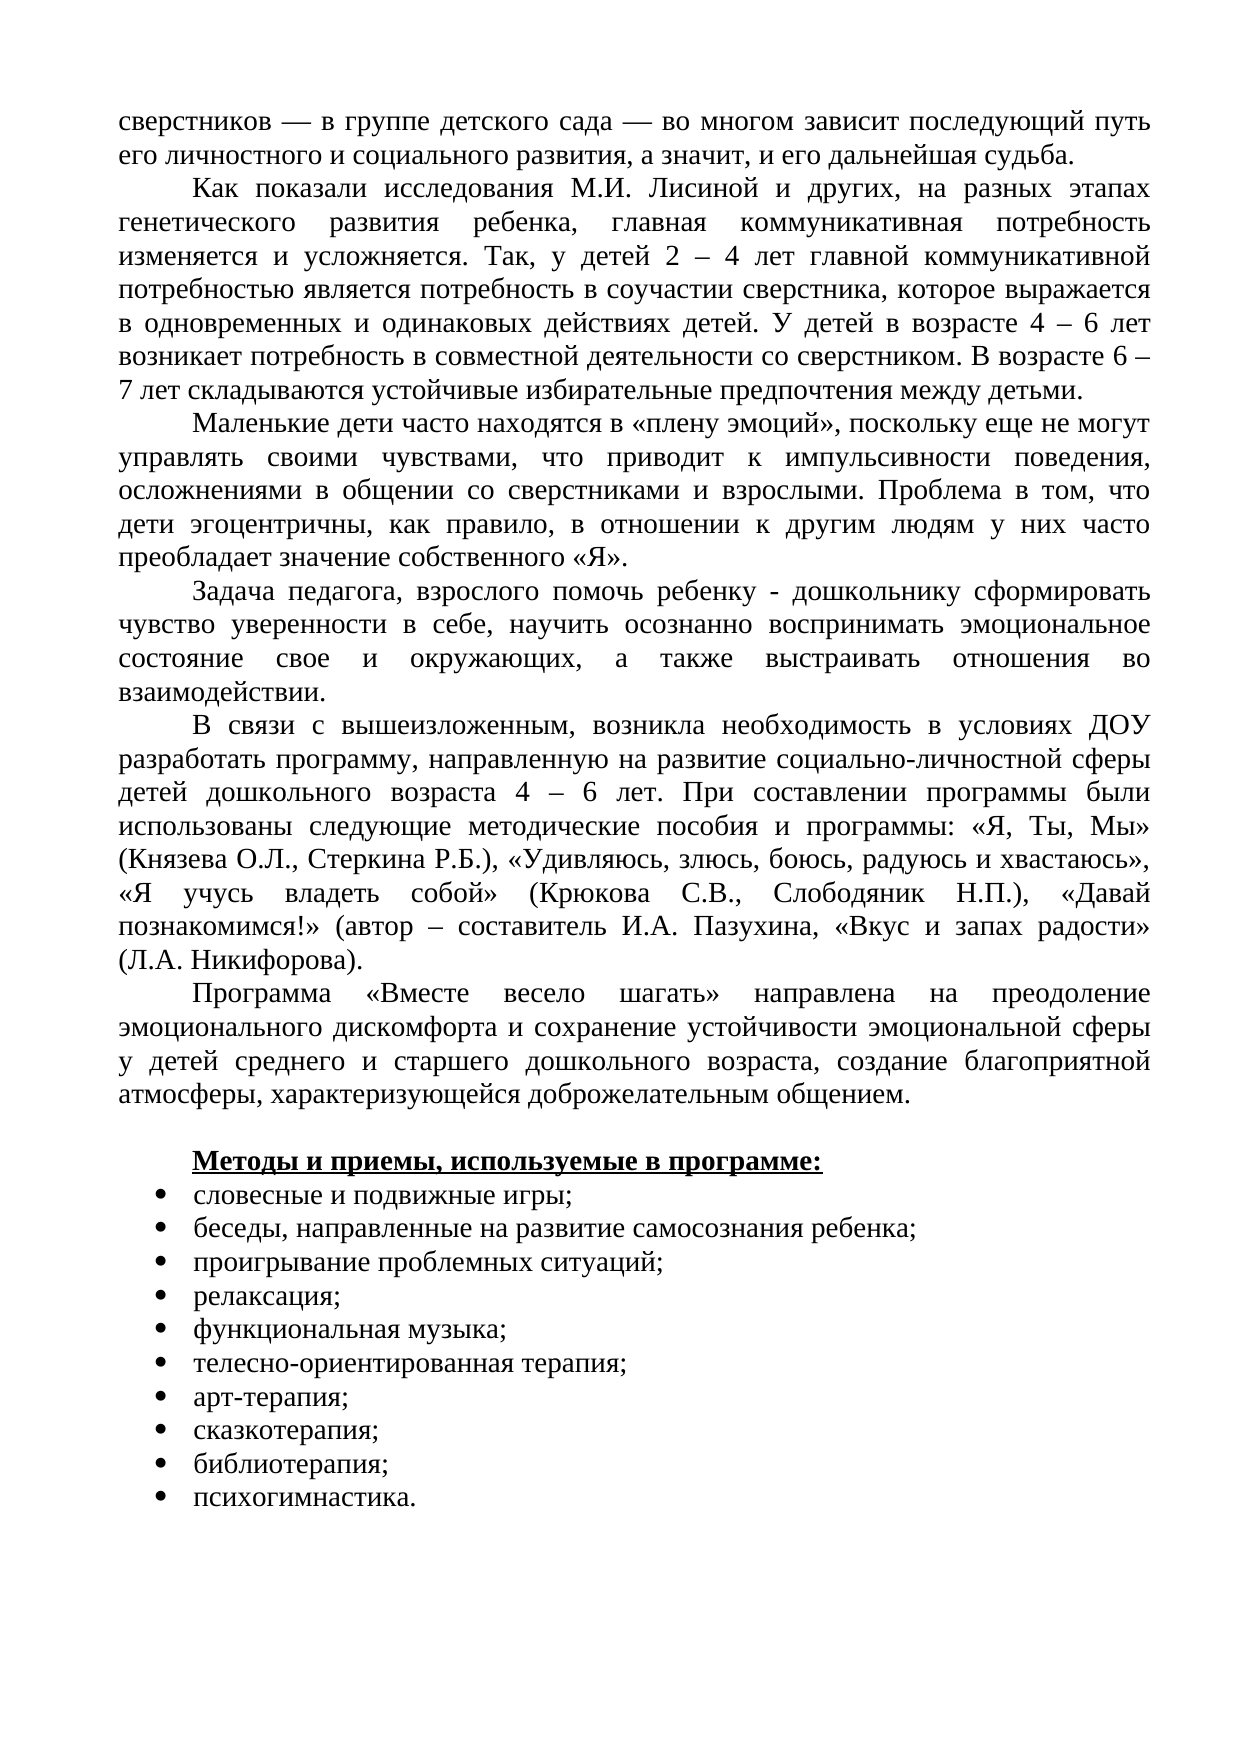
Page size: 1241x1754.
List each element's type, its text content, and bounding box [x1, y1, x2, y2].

list проигрывание проблемных ситуаций; [156, 1244, 1152, 1278]
text Как показали исследования М.И. Лисиной и других, на разных этапах генетического развития ребенка, главная коммуникативная потребность изменяется и усложняется. Так, у детей 2 – 4 лет главной коммуникативной потребностью является потребность в соучастии сверстника, которое выражается в одновременных и одинаковых действиях детей. У детей в возрасте 4 – 6 лет возникает потребность в совместной деятельности со сверстником. В возрасте 6 – 7 лет складываются устойчивые избирательные предпочтения между детьми. [118, 171, 1152, 405]
list телесно-ориентированная терапия; [156, 1345, 1152, 1379]
list функциональная музыка; [156, 1311, 1152, 1345]
text Методы и приемы, используемые в программе: [192, 1143, 1152, 1177]
list библиотерапия; [156, 1446, 1152, 1479]
list беседы, направленные на развитие самосознания ребенка; [156, 1210, 1152, 1244]
text В связи с вышеизложенным, возникла необходимость в условиях ДОУ разработать программу, направленную на развитие социально-личностной сферы детей дошкольного возраста 4 – 6 лет. При составлении программы были использованы следующие методические пособия и программы: «Я, Ты, Мы» (Князева О.Л., Стеркина Р.Б.), «Удивляюсь, злюсь, боюсь, радуюсь и хвастаюсь», «Я учусь владеть собой» (Крюкова С.В., Слободяник Н.П.), «Давай познакомимся!» (автор – составитель И.А. Пазухина, «Вкус и запах радости» (Л.А. Никифорова). [118, 707, 1152, 976]
list сказкотерапия; [156, 1412, 1152, 1446]
list арт-терапия; [156, 1379, 1152, 1412]
list психогимнастика. [156, 1479, 1152, 1513]
text Задача педагога, взрослого помочь ребенку - дошкольнику сформировать чувство уверенности в себе, научить осознанно воспринимать эмоциональное состояние свое и окружающих, а также выстраивать отношения во взаимодействии. [118, 573, 1152, 707]
list релаксация; [156, 1278, 1152, 1311]
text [118, 103, 1152, 171]
text Программа «Вместе весело шагать» направлена на преодоление эмоционального дискомфорта и сохранение устойчивости эмоциональной сферы у детей среднего и старшего дошкольного возраста, создание благоприятной атмосферы, характеризующейся доброжелательным общением. [118, 976, 1152, 1110]
text Маленькие дети часто находятся в «плену эмоций», поскольку еще не могут управлять своими чувствами, что приводит к импульсивности поведения, осложнениями в общении со сверстниками и взрослыми. Проблема в том, что дети эгоцентричны, как правило, в отношении к другим людям у них часто преобладает значение собственного «Я». [118, 405, 1152, 573]
list словесные и подвижные игры; [156, 1177, 1152, 1210]
